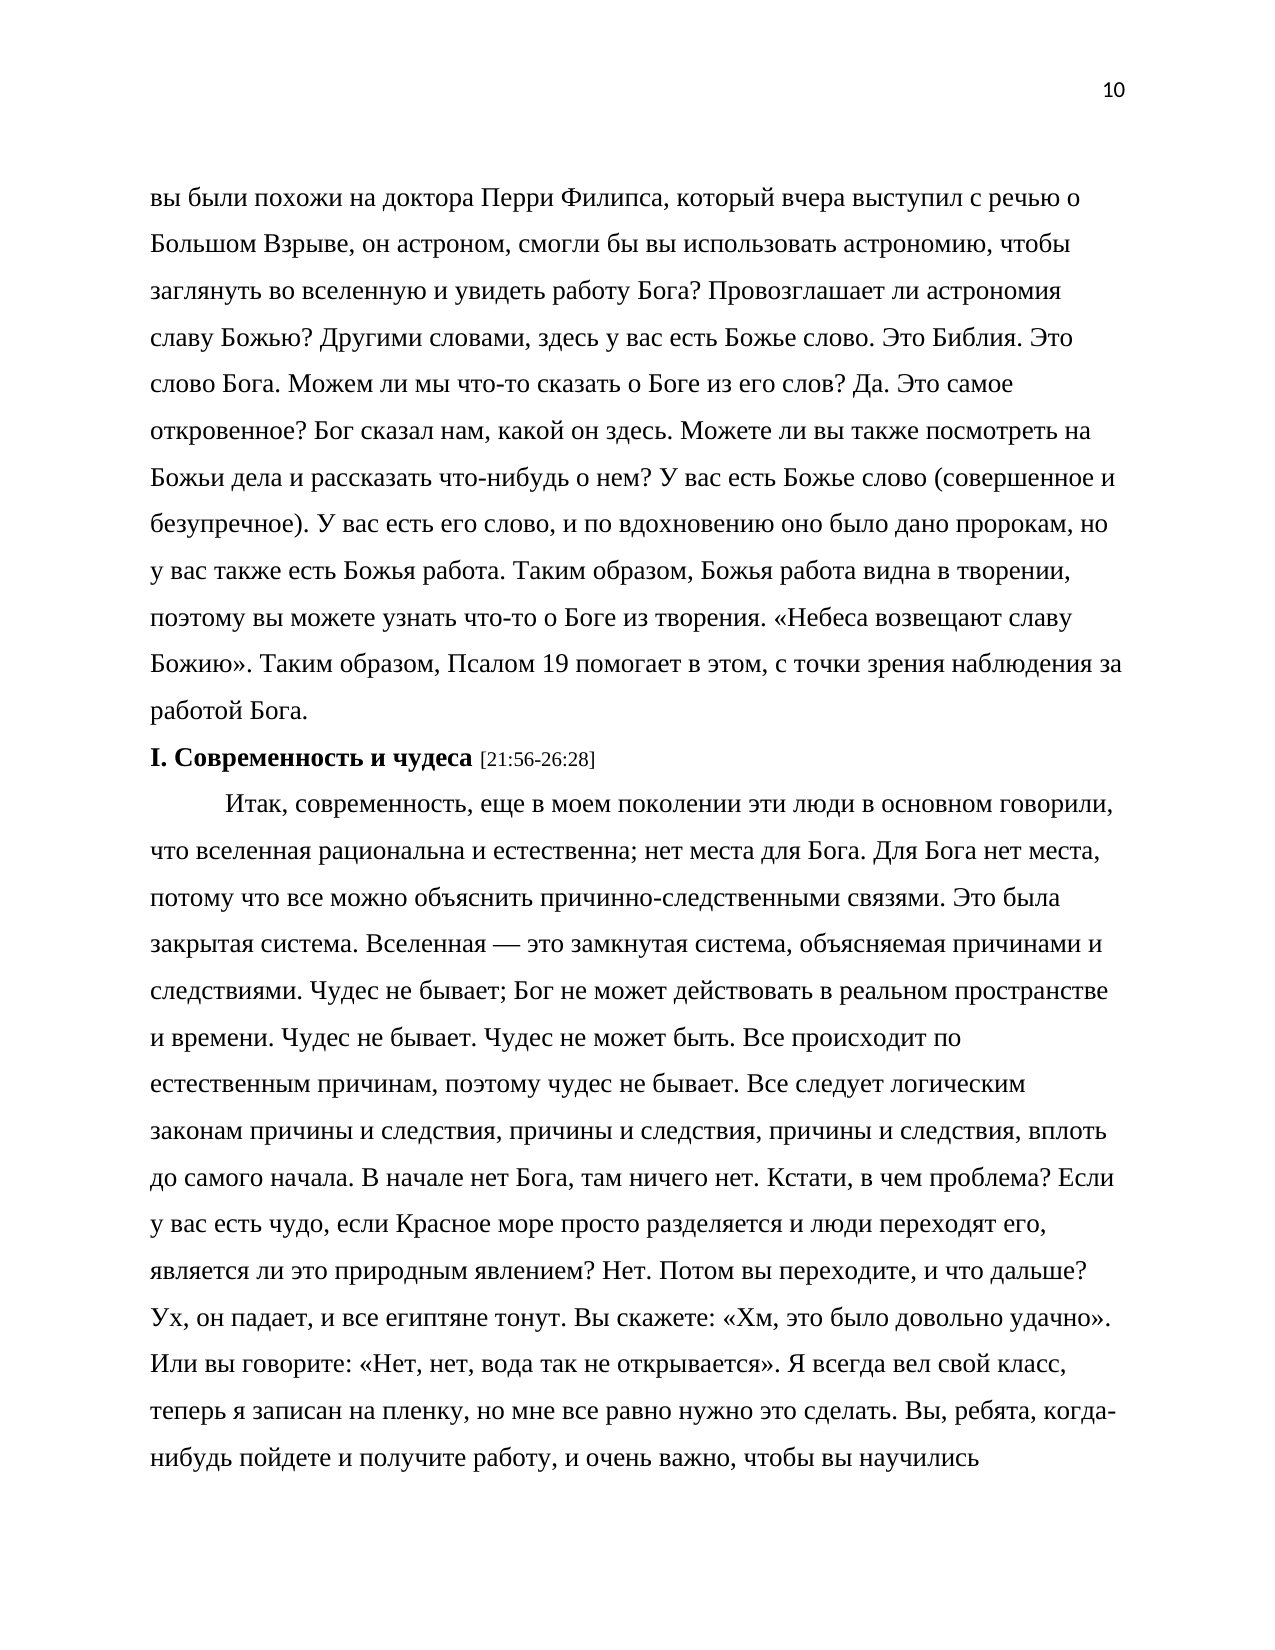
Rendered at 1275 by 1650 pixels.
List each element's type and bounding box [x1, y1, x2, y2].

text [150, 741, 1125, 1472]
text [150, 181, 1125, 725]
